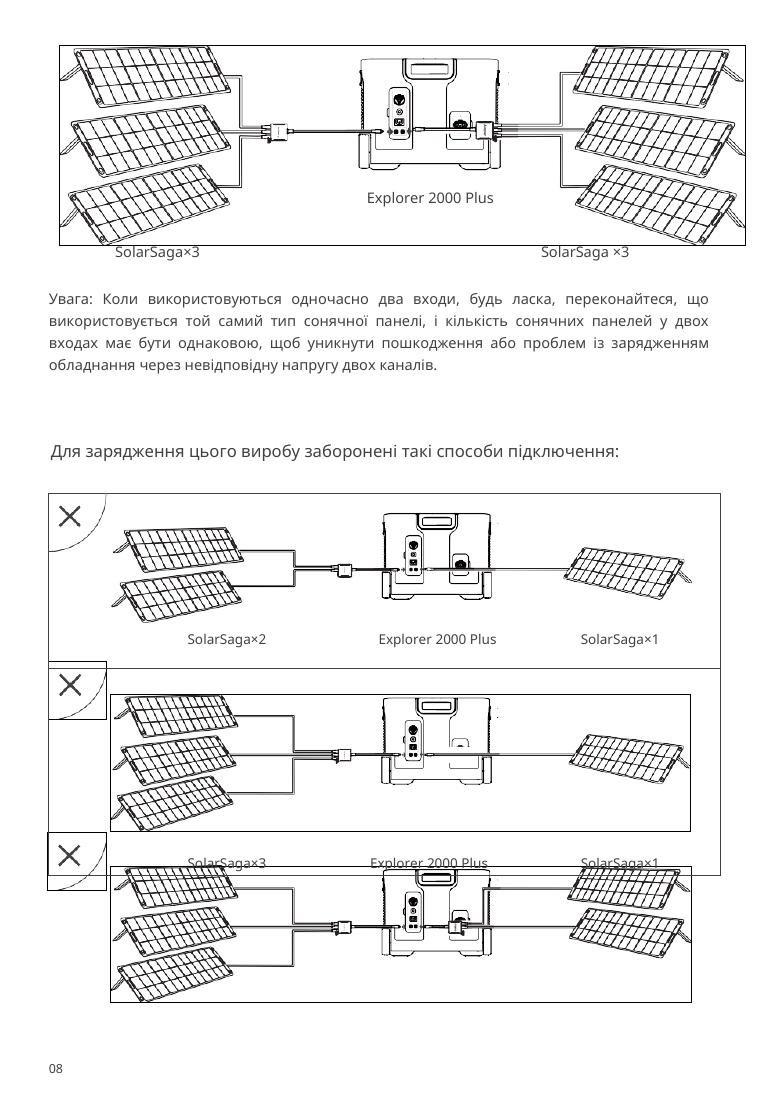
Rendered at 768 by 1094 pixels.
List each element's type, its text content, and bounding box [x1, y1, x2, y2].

subtitle Для зарядження цього виробу заборонені такі способи підключення: [51, 439, 751, 462]
table_header SolarSaga×2 Explorer 2000 Plus SolarSaga×1 [49, 494, 720, 668]
text Увага: Коли використовуються одночасно два входи, будь ласка, переконайтеся, що використовується той самий тип сонячної панелі, і кількість сонячних панелей у двох входах має бути однаковою, щоб уникнути пошкодження або проблем із зарядженням обладнання через невідповідну напругу двох каналів. [49, 289, 710, 374]
picture [111, 876, 691, 1002]
picture [48, 493, 692, 623]
table_cell SolarSaga×3 Explorer 2000 Plus SolarSaga×1 [49, 669, 720, 875]
picture [60, 46, 745, 245]
picture [48, 876, 106, 890]
text SolarSaga×3 SolarSaga ×3 [115, 246, 751, 261]
